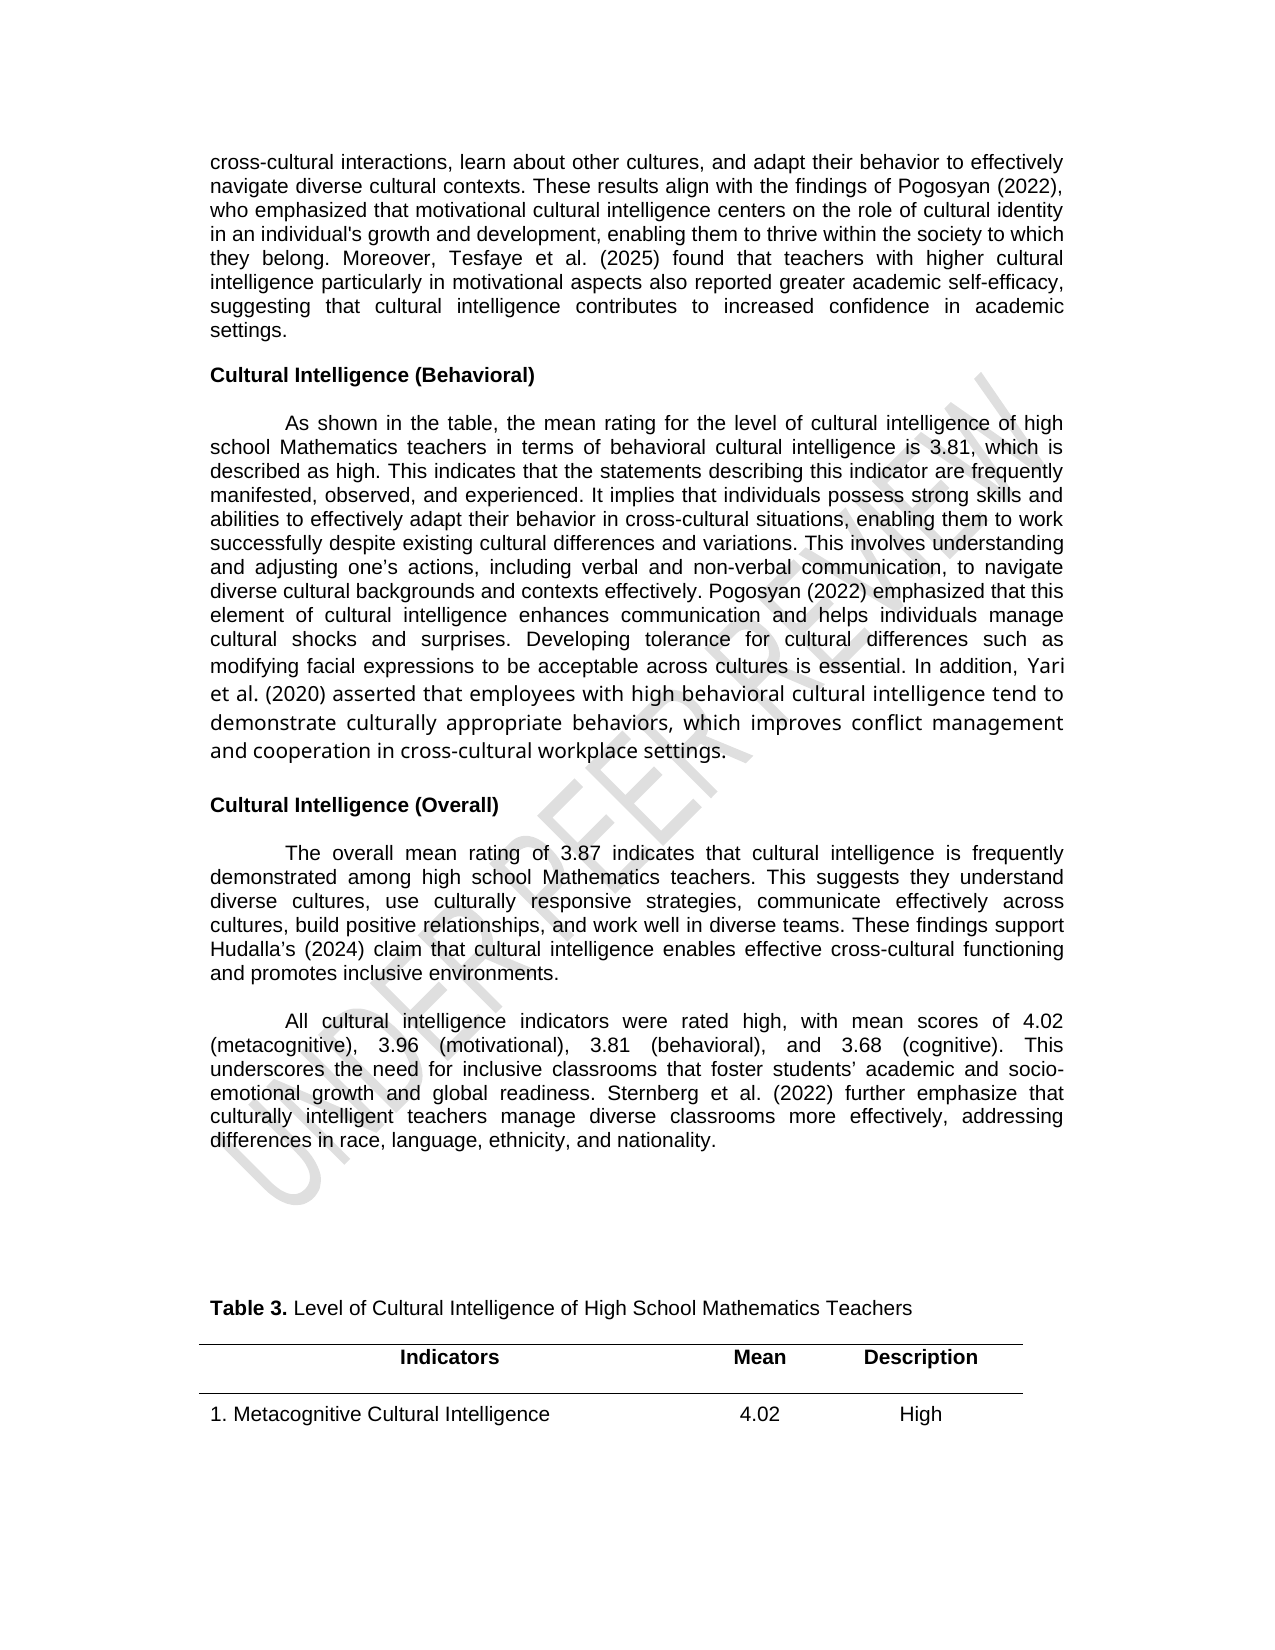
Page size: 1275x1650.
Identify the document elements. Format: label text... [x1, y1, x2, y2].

text Cultural Intelligence (Behavioral) [210, 363, 1065, 387]
text As shown in the table, the mean rating for the level of cultural intelligence of high school Mathematics teachers in terms of behavioral cultural intelligence is 3.81, which is described as high. This indicates that the statements describing this indicator are frequently manifested, observed, and experienced. It implies that individuals possess strong skills and abilities to effectively adapt their behavior in cross-cultural situations, enabling them to work successfully despite existing cultural differences and variations. This involves understanding and adjusting one’s actions, including verbal and non-verbal communication, to navigate diverse cultural backgrounds and contexts effectively. Pogosyan (2022) emphasized that this element of cultural intelligence enhances communication and helps individuals manage cultural shocks and surprises. Developing tolerance for cultural differences such as modifying facial expressions to be acceptable across cultures is essential. In addition, Yari et al. (2020) asserted that employees with high behavioral cultural intelligence tend to demonstrate culturally appropriate behaviors, which improves conflict management and cooperation in cross-cultural workplace settings. [210, 411, 1065, 764]
table_cell High [819, 1394, 1023, 1434]
table_header Description [819, 1345, 1023, 1393]
table_cell 1. Metacognitive Cultural Intelligence [199, 1394, 701, 1434]
table_header Mean [701, 1345, 819, 1393]
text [210, 150, 1065, 342]
text All cultural intelligence indicators were rated high, with mean scores of 4.02 (metacognitive), 3.96 (motivational), 3.81 (behavioral), and 3.68 (cognitive). This underscores the need for inclusive classrooms that foster students’ academic and socio-emotional growth and global readiness. Sternberg et al. (2022) further emphasize that culturally intelligent teachers manage diverse classrooms more effectively, addressing differences in race, language, ethnicity, and nationality. [210, 1008, 1065, 1152]
table_header Indicators [199, 1345, 701, 1393]
table_cell 4.02 [701, 1394, 819, 1434]
text The overall mean rating of 3.87 indicates that cultural intelligence is frequently demonstrated among high school Mathematics teachers. This suggests they understand diverse cultures, use culturally responsive strategies, communicate effectively across cultures, build positive relationships, and work well in diverse teams. These findings support Hudalla’s (2024) claim that cultural intelligence enables effective cross-cultural functioning and promotes inclusive environments. [210, 841, 1065, 984]
text Cultural Intelligence (Overall) [210, 793, 1065, 817]
text Table 3. Level of Cultural Intelligence of High School Mathematics Teachers [210, 1296, 1065, 1320]
